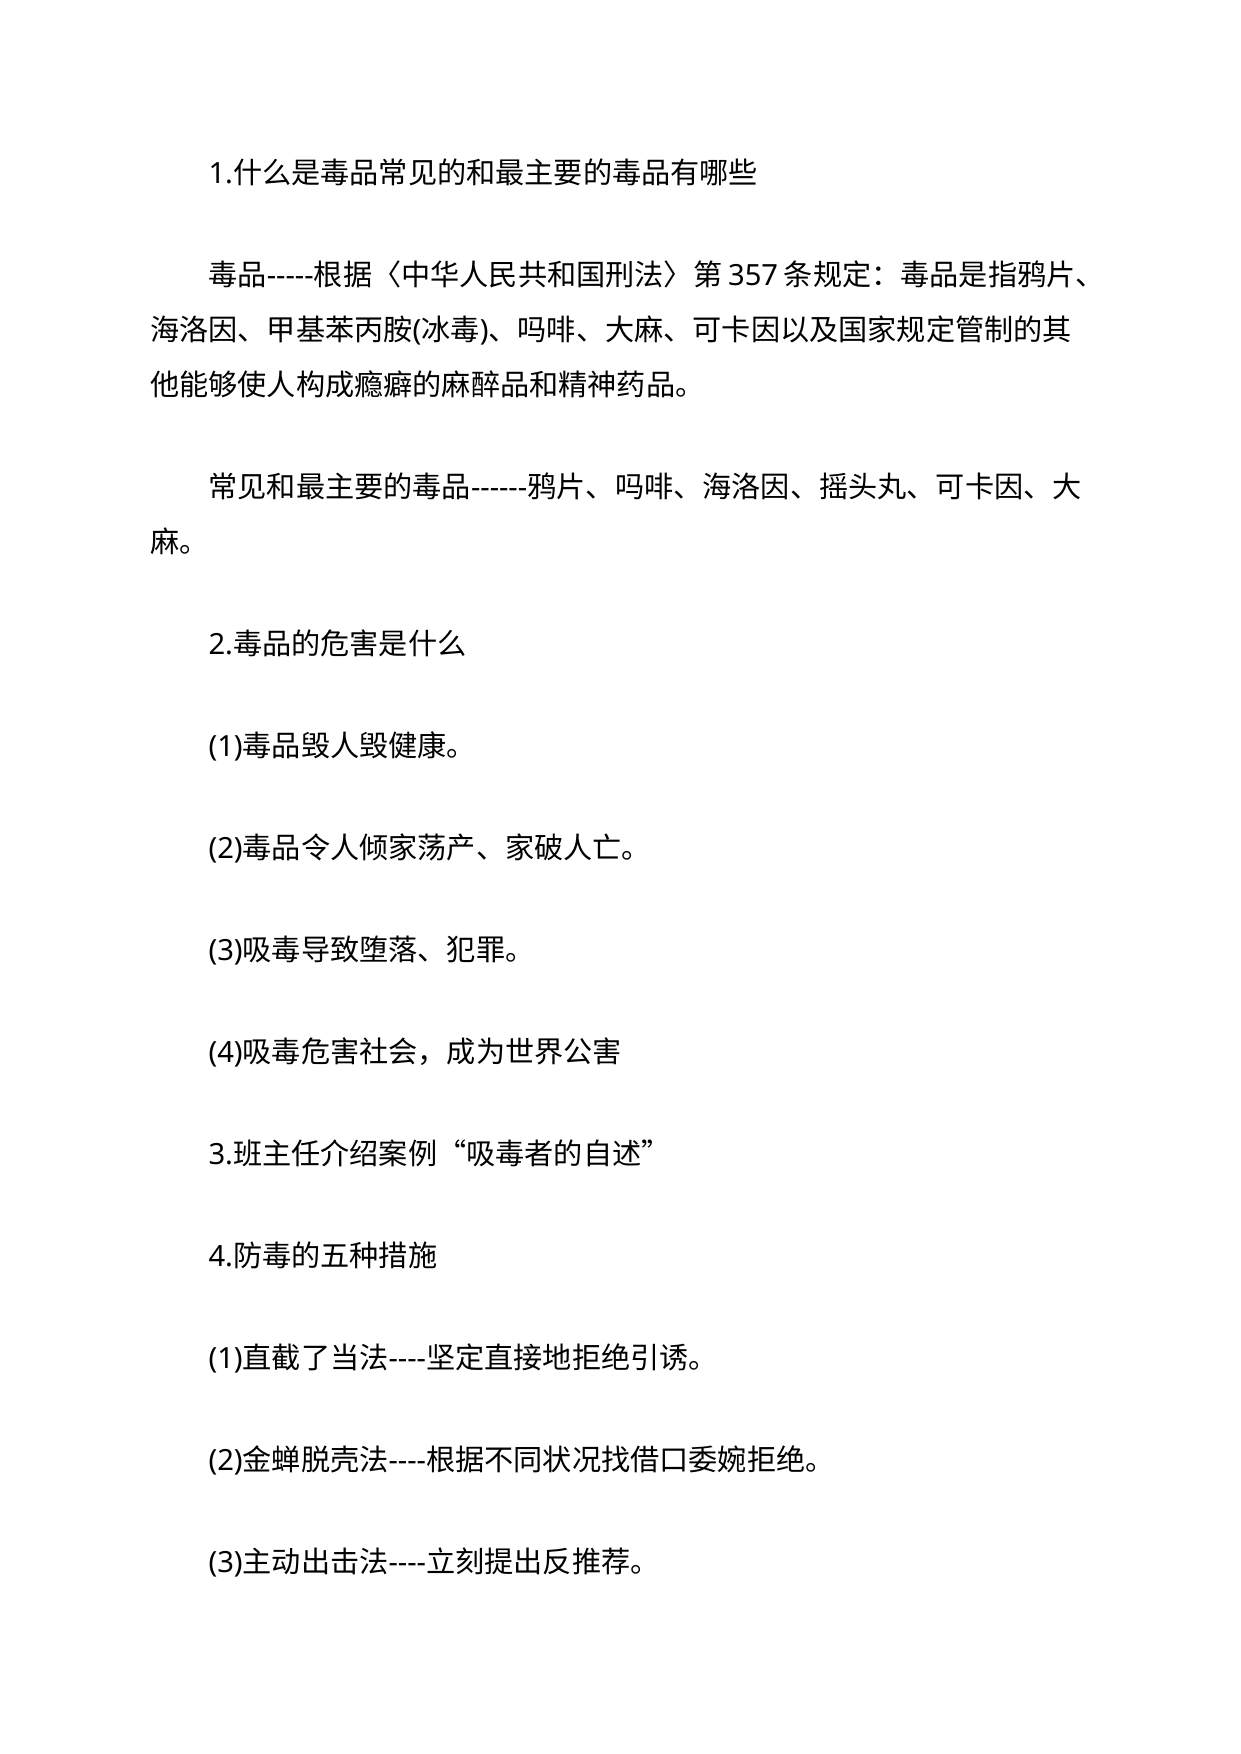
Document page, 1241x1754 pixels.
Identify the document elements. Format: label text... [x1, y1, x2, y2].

text (4)吸毒危害社会，成为世界公害 [150, 1028, 1090, 1071]
text 毒品-----根据〈中华人民共和国刑法〉第357条规定：毒品是指鸦片、海洛因、甲基苯丙胺(冰毒)、吗啡、大麻、可卡因以及国家规定管制的其他能够使人构成瘾癖的麻醉品和精神药品。 [150, 252, 1090, 404]
text 2.毒品的危害是什么 [150, 621, 1090, 663]
text 常见和最主要的毒品------鸦片、吗啡、海洛因、摇头丸、可卡因、大麻。 [150, 464, 1090, 561]
text (2)金蝉脱壳法----根据不同状况找借口委婉拒绝。 [150, 1436, 1090, 1479]
text 4.防毒的五种措施 [150, 1232, 1090, 1275]
text 1.什么是毒品常见的和最主要的毒品有哪些 [150, 150, 1090, 192]
text (1)毒品毁人毁健康。 [150, 722, 1090, 765]
text (2)毒品令人倾家荡产、家破人亡。 [150, 824, 1090, 867]
text (1)直截了当法----坚定直接地拒绝引诱。 [150, 1334, 1090, 1377]
text (3)吸毒导致堕落、犯罪。 [150, 926, 1090, 969]
text (3)主动出击法----立刻提出反推荐。 [150, 1538, 1090, 1581]
text 3.班主任介绍案例“吸毒者的自述” [150, 1130, 1090, 1173]
